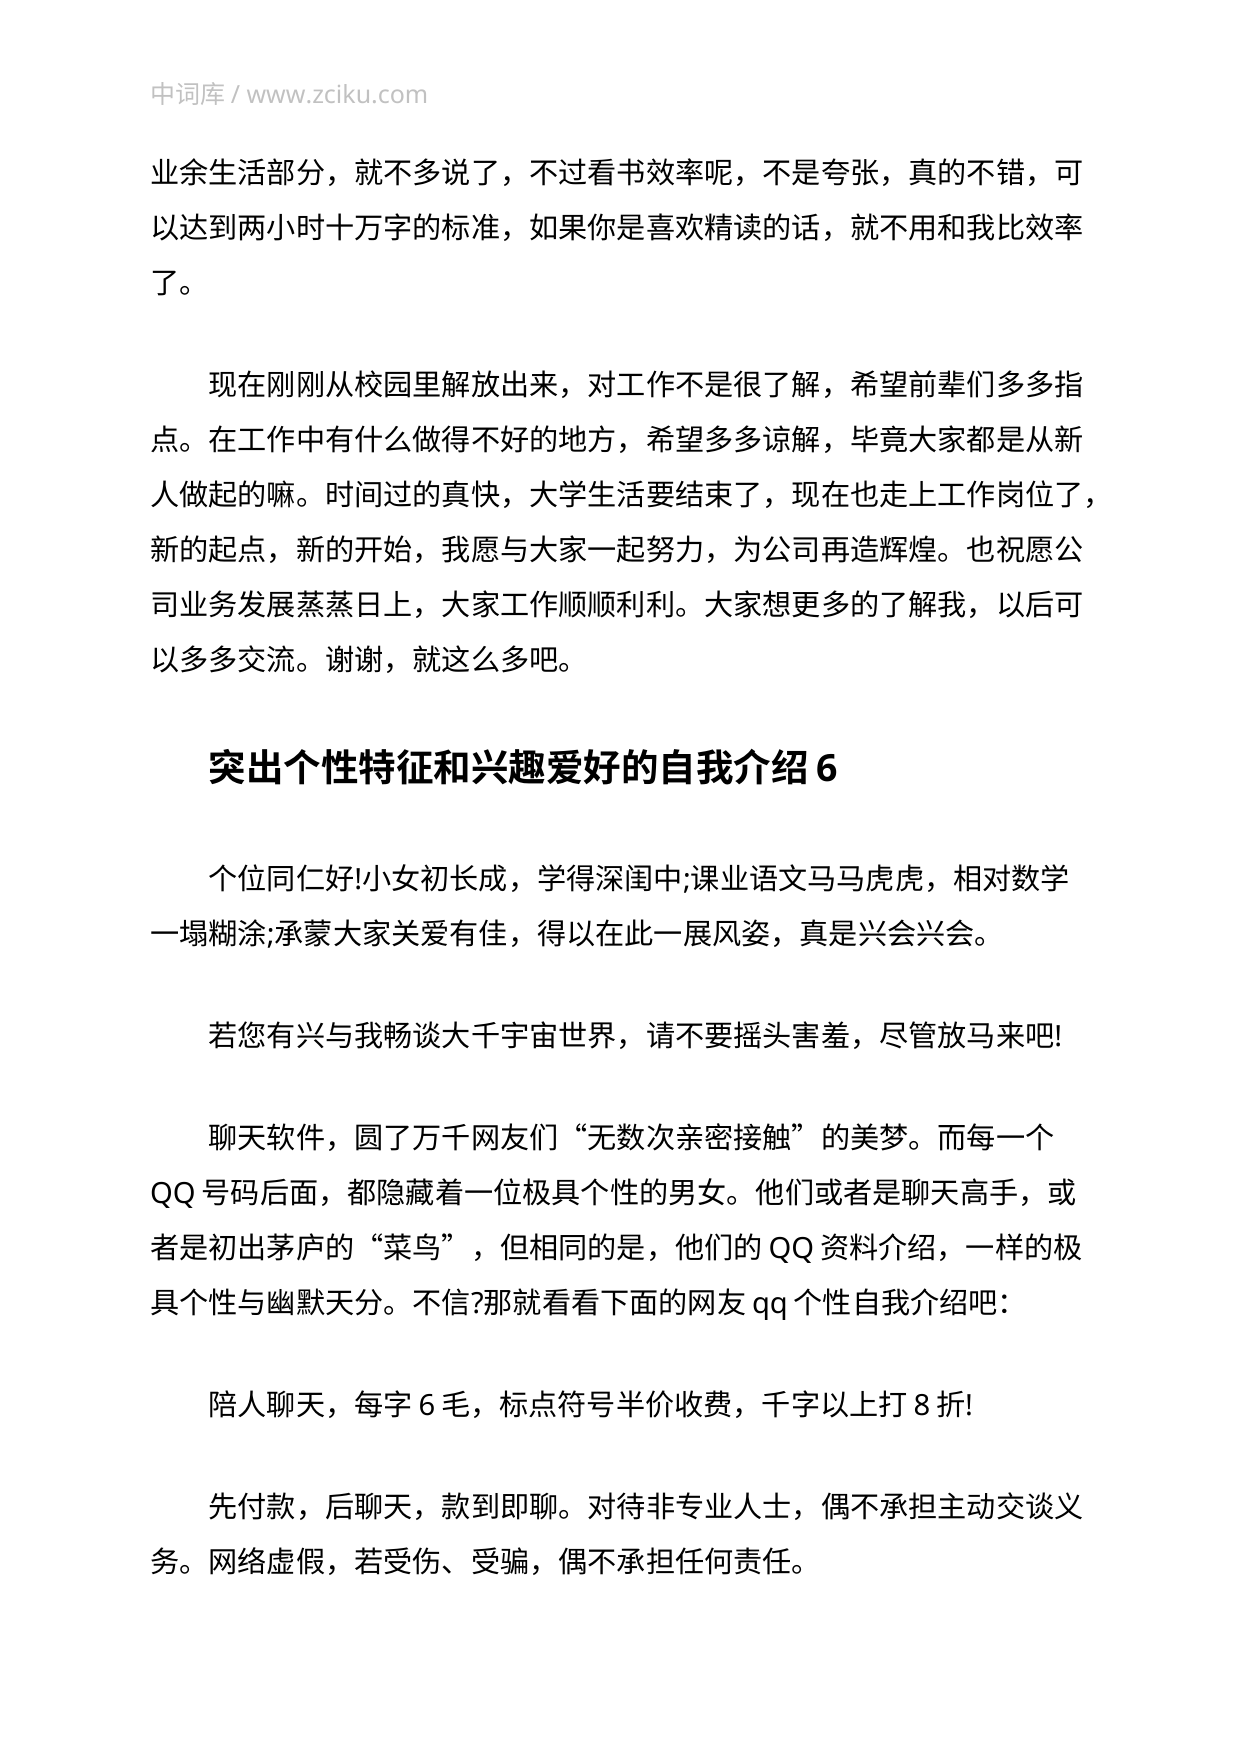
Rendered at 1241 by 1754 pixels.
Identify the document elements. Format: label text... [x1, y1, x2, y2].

text 聊天软件，圆了万千网友们“无数次亲密接触”的美梦。而每一个QQ号码后面，都隐藏着一位极具个性的男女。他们或者是聊天高手，或者是初出茅庐的“菜鸟”，但相同的是，他们的QQ资料介绍，一样的极具个性与幽默天分。不信?那就看看下面的网友qq个性自我介绍吧： [150, 1114, 1090, 1322]
text 现在刚刚从校园里解放出来，对工作不是很了解，希望前辈们多多指点。在工作中有什么做得不好的地方，希望多多谅解，毕竟大家都是从新人做起的嘛。时间过的真快，大学生活要结束了，现在也走上工作岗位了，新的起点，新的开始，我愿与大家一起努力，为公司再造辉煌。也祝愿公司业务发展蒸蒸日上，大家工作顺顺利利。大家想更多的了解我，以后可以多多交流。谢谢，就这么多吧。 [150, 362, 1090, 678]
text 个位同仁好!小女初长成，学得深闺中;课业语文马马虎虎，相对数学一塌糊涂;承蒙大家关爱有佳，得以在此一展风姿，真是兴会兴会。 [150, 855, 1090, 953]
text 若您有兴与我畅谈大千宇宙世界，请不要摇头害羞，尽管放马来吧! [150, 1012, 1090, 1055]
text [150, 150, 1090, 302]
text 突出个性特征和兴趣爱好的自我介绍6 [150, 738, 1090, 792]
text 陪人聊天，每字6毛，标点符号半价收费，千字以上打8折! [150, 1381, 1090, 1424]
text 先付款，后聊天，款到即聊。对待非专业人士，偶不承担主动交谈义务。网络虚假，若受伤、受骗，偶不承担任何责任。 [150, 1483, 1090, 1580]
